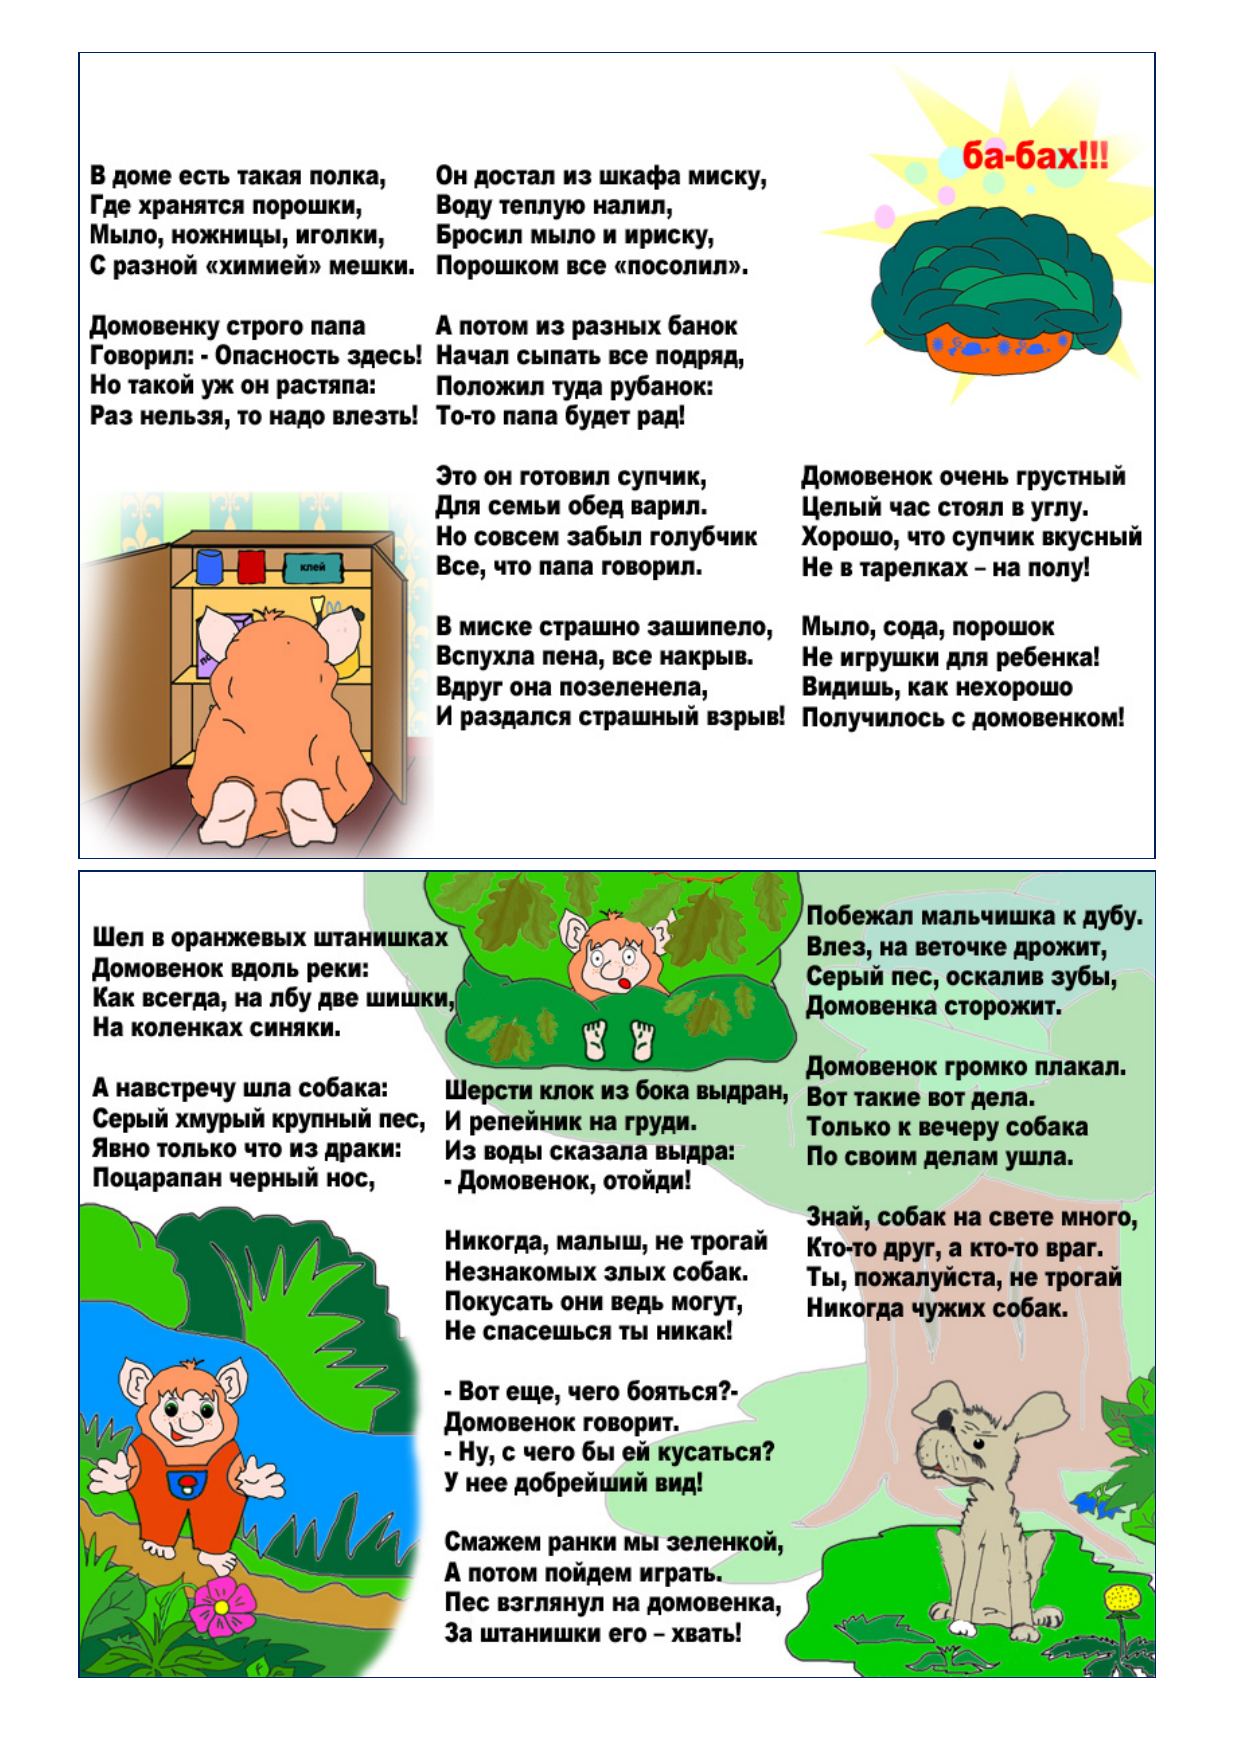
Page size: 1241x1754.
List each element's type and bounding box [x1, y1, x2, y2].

picture [80, 872, 1155, 1677]
picture [80, 53, 1154, 858]
